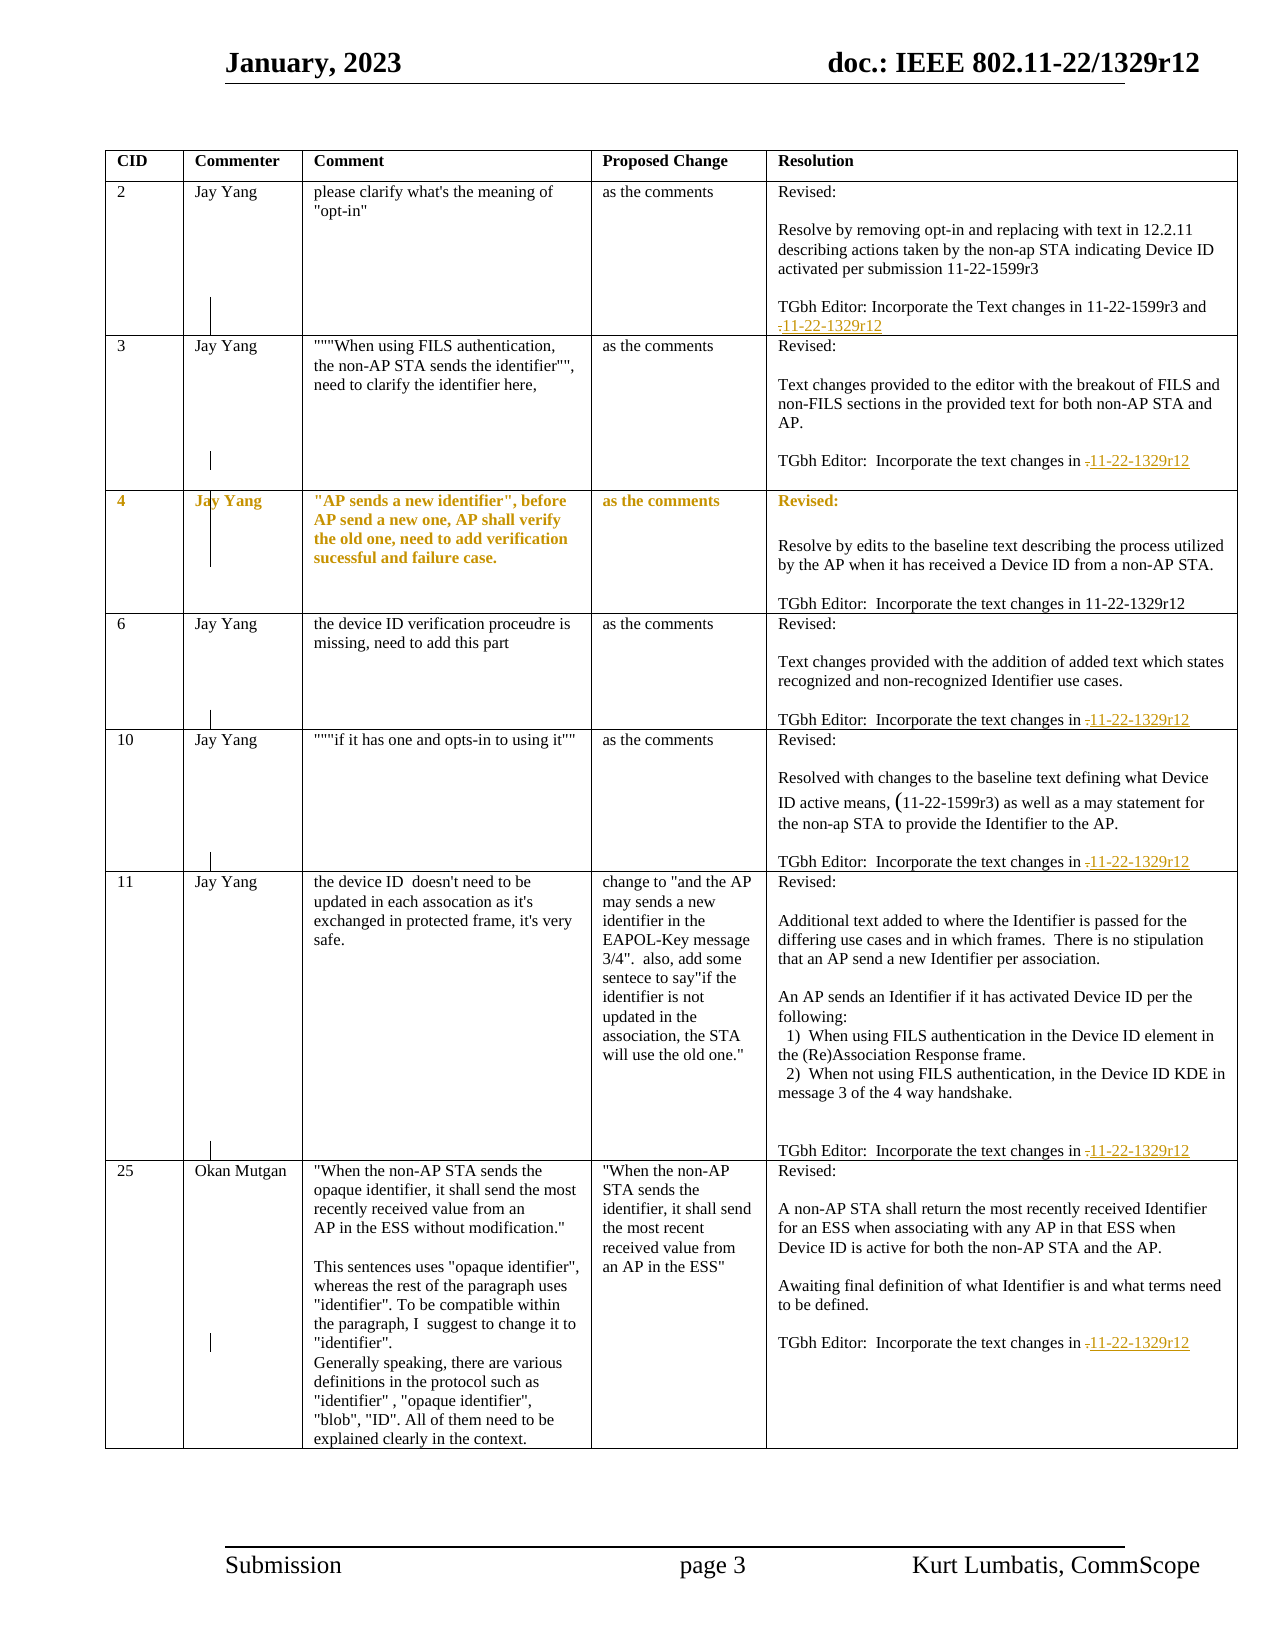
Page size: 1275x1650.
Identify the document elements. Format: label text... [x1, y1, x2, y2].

table_cell """if it has one and opts-in to using it"" [303, 730, 591, 871]
table_cell "When the non-AP STA sends the identifier, it shall send the most recent received value from an AP in the ESS" [592, 1161, 766, 1448]
table_cell 4 [106, 491, 183, 613]
table_header Resolution [767, 151, 1237, 181]
table_header Commenter [184, 151, 302, 181]
table_cell 10 [106, 730, 183, 871]
table_cell Revised: Resolve by edits to the baseline text describing the process utilized by the AP when it has received a Device ID from a non-AP STA. TGbh Editor: Incorporate the text changes in 11-22-1329r12 [767, 491, 1237, 613]
table_cell """When using FILS authentication, the non-AP STA sends the identifier"", need to clarify the identifier here, [303, 336, 591, 489]
table_cell the device ID verification proceudre is missing, need to add this part [303, 614, 591, 729]
table_cell as the comments [592, 336, 766, 489]
table_cell Revised: Additional text added to where the Identifier is passed for the differing use cases and in which frames. There is no stipulation that an AP send a new Identifier per association. An AP sends an Identifier if it has activated Device ID per the following: 1) When using FILS authentication in the Device ID element in the (Re)Association Response frame. 2) When not using FILS authentication, in the Device ID KDE in message 3 of the 4 way handshake. TGbh Editor: Incorporate the text changes in [767, 872, 1237, 1160]
table_cell as the comments [592, 730, 766, 871]
table_cell Revised: Text changes provided to the editor with the breakout of FILS and non-FILS sections in the provided text for both non-AP STA and AP. TGbh Editor: Incorporate the text changes in [767, 336, 1237, 489]
table_cell "AP sends a new identifier", before AP send a new one, AP shall verify the old one, need to add verification sucessful and failure case. [303, 491, 591, 613]
table_cell Revised: A non-AP STA shall return the most recently received Identifier for an ESS when associating with any AP in that ESS when Device ID is active for both the non-AP STA and the AP. Awaiting final definition of what Identifier is and what terms need to be defined. TGbh Editor: Incorporate the text changes in [767, 1161, 1237, 1448]
table_cell Okan Mutgan [184, 1161, 302, 1448]
table_cell Revised: Text changes provided with the addition of added text which states recognized and non-recognized Identifier use cases. TGbh Editor: Incorporate the text changes in [767, 614, 1237, 729]
table_cell Jay Yang [184, 730, 302, 871]
table_cell as the comments [592, 182, 766, 335]
table_header CID [106, 151, 183, 181]
table_cell Jay Yang [184, 614, 302, 729]
table_cell Jay Yang [184, 182, 302, 335]
table_cell 25 [106, 1161, 183, 1448]
table_header Proposed Change [592, 151, 766, 181]
table_cell Revised: Resolve by removing opt-in and replacing with text in 12.2.11 describing actions taken by the non-ap STA indicating Device ID activated per submission 11-22-1599r3 TGbh Editor: Incorporate the Text changes in 11-22-1599r3 and [767, 182, 1237, 335]
table_cell please clarify what's the meaning of "opt-in" [303, 182, 591, 335]
table_cell Jay Yang [184, 336, 302, 489]
table_cell as the comments [592, 491, 766, 613]
table_cell 11 [106, 872, 183, 1160]
table_cell 3 [106, 336, 183, 489]
table_cell 6 [106, 614, 183, 729]
table_cell Revised: Resolved with changes to the baseline text defining what Device ID active means, (11-22-1599r3) as well as a may statement for the non-ap STA to provide the Identifier to the AP. TGbh Editor: Incorporate the text changes in [767, 730, 1237, 871]
table_cell Jay Yang [184, 491, 302, 613]
table_cell "When the non-AP STA sends the opaque identifier, it shall send the most recently received value from an AP in the ESS without modification." This sentences uses "opaque identifier", whereas the rest of the paragraph uses "identifier". To be compatible within the paragraph, I suggest to change it to "identifier". Generally speaking, there are various definitions in the protocol such as "identifier" , "opaque identifier", "blob", "ID". All of them need to be explained clearly in the context. [303, 1161, 591, 1448]
table_header Comment [303, 151, 591, 181]
table_cell Jay Yang [184, 872, 302, 1160]
table_cell change to "and the AP may sends a new identifier in the EAPOL-Key message 3/4". also, add some sentece to say"if the identifier is not updated in the association, the STA will use the old one." [592, 872, 766, 1160]
table_cell 2 [106, 182, 183, 335]
table_cell as the comments [592, 614, 766, 729]
table_cell the device ID doesn't need to be updated in each assocation as it's exchanged in protected frame, it's very safe. [303, 872, 591, 1160]
